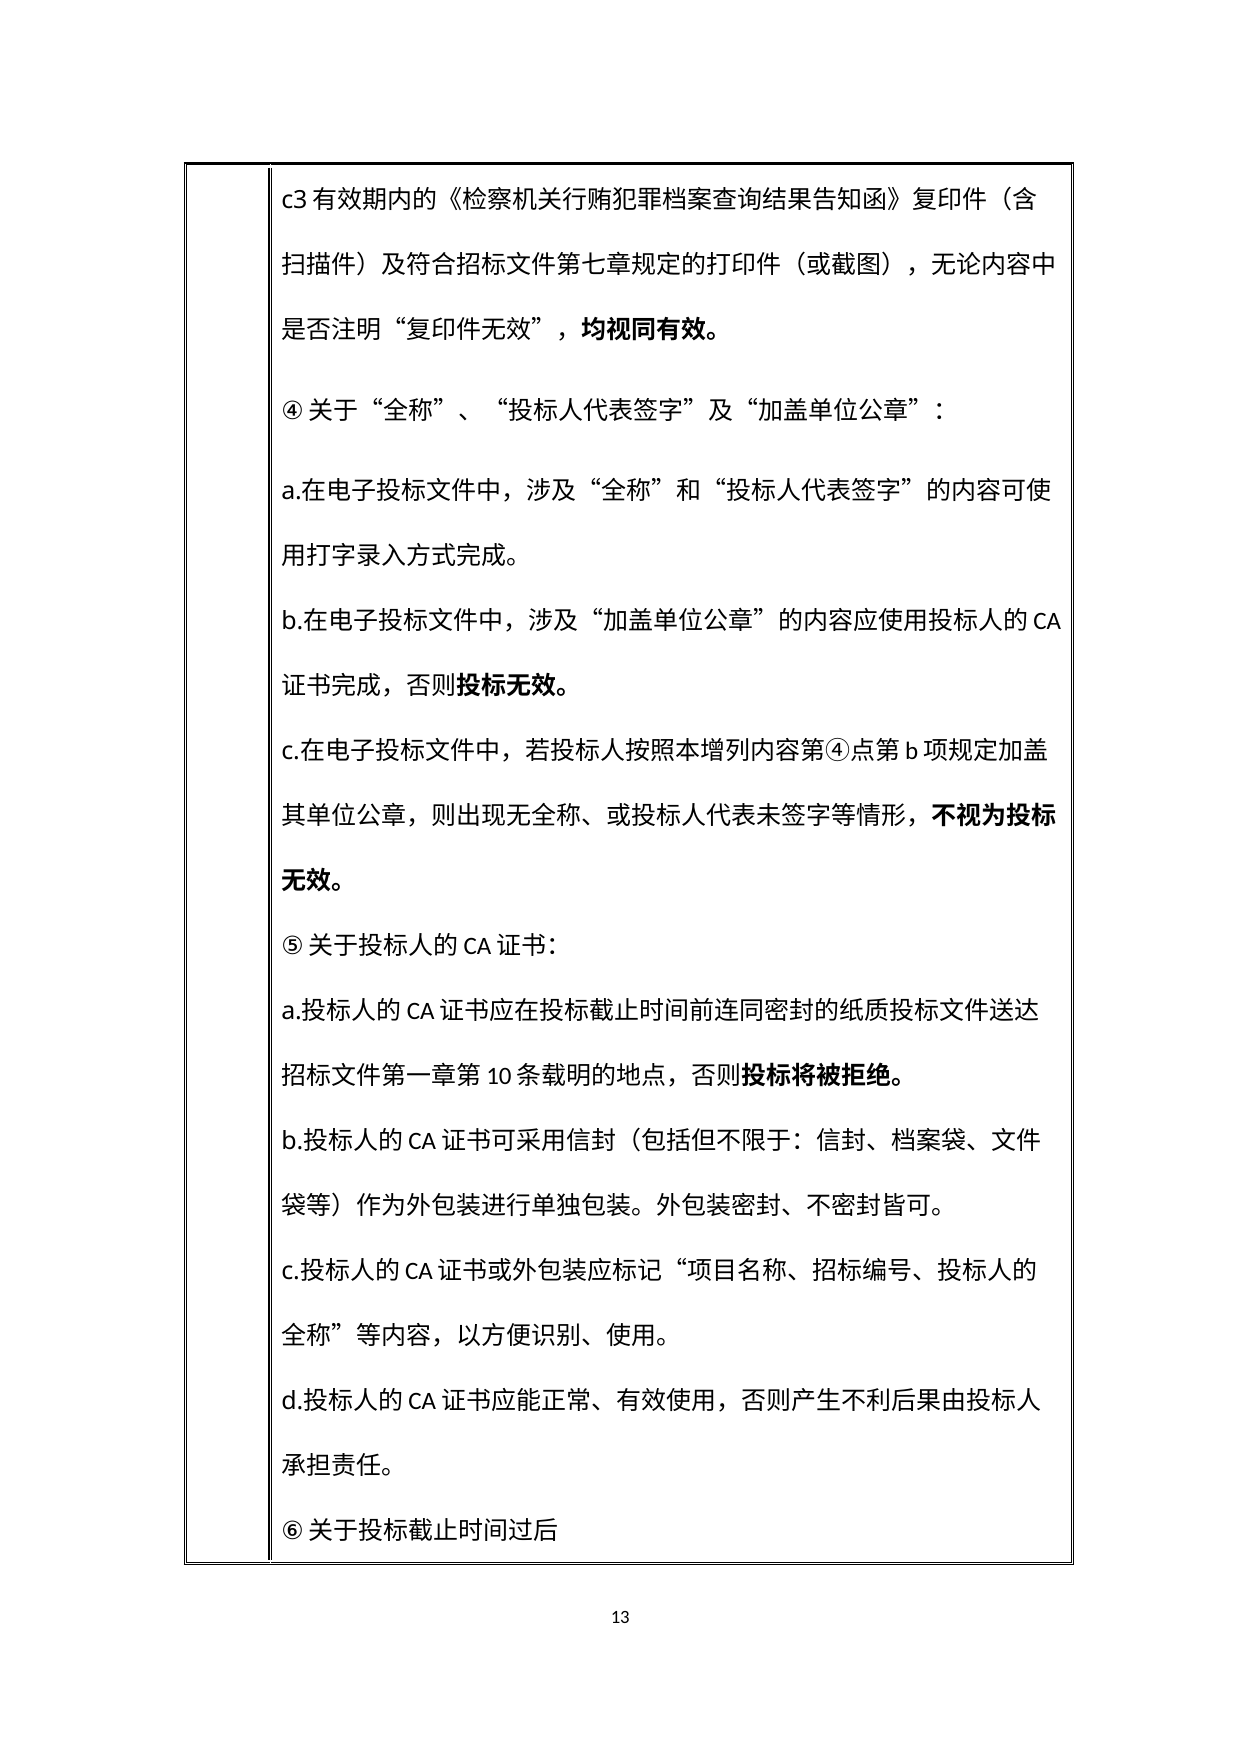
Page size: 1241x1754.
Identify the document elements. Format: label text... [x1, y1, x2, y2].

table_cell 1 [187, 165, 270, 1561]
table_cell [270, 165, 1071, 1561]
